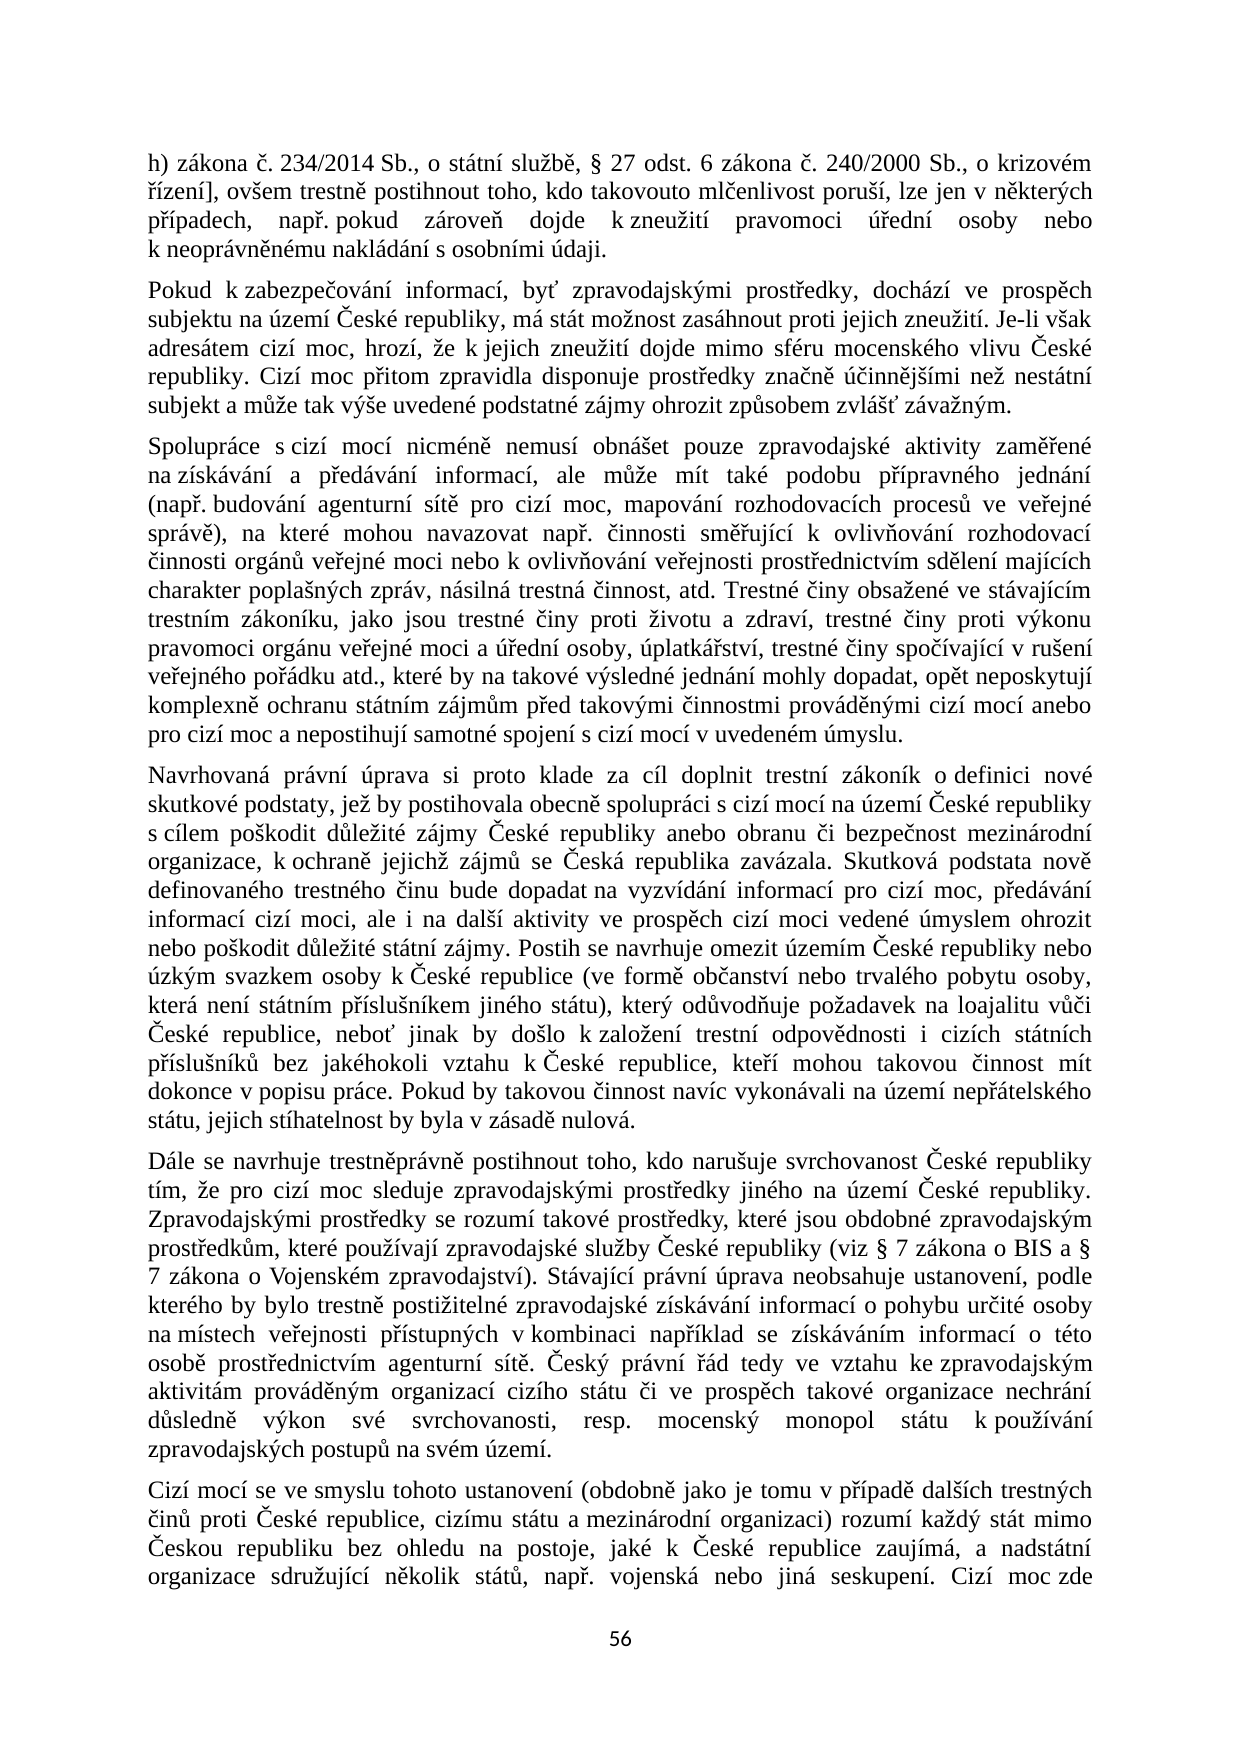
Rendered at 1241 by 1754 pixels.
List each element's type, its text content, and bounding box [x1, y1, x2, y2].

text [148, 1475, 1093, 1590]
text Navrhovaná právní úprava si proto klade za cíl doplnit trestní zákoník o definici nové skutkové podstaty, jež by postihovala obecně spolupráci s cizí mocí na území České republiky s cílem poškodit důležité zájmy České republiky anebo obranu či bezpečnost mezinárodní organizace, k ochraně jejichž zájmů se Česká republika zavázala. Skutková podstata nově definovaného trestného činu bude dopadat na vyzvídání informací pro cizí moc, předávání informací cizí moci, ale i na další aktivity ve prospěch cizí moci vedené úmyslem ohrozit nebo poškodit důležité státní zájmy. Postih se navrhuje omezit územím České republiky nebo úzkým svazkem osoby k České republice (ve formě občanství nebo trvalého pobytu osoby, která není státním příslušníkem jiného státu), který odůvodňuje požadavek na loajalitu vůči České republice, neboť jinak by došlo k založení trestní odpovědnosti i cizích státních příslušníků bez jakéhokoli vztahu k České republice, kteří mohou takovou činnost mít dokonce v popisu práce. Pokud by takovou činnost navíc vykonávali na území nepřátelského státu, jejich stíhatelnost by byla v zásadě nulová. [148, 760, 1093, 1134]
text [148, 148, 1093, 263]
text Dále se navrhuje trestněprávně postihnout toho, kdo narušuje svrchovanost České republiky tím, že pro cizí moc sleduje zpravodajskými prostředky jiného na území České republiky. Zpravodajskými prostředky se rozumí takové prostředky, které jsou obdobné zpravodajským prostředkům, které používají zpravodajské služby České republiky (viz § 7 zákona o BIS a § 7 zákona o Vojenském zpravodajství). Stávající právní úprava neobsahuje ustanovení, podle kterého by bylo trestně postižitelné zpravodajské získávání informací o pohybu určité osoby na místech veřejnosti přístupných v kombinaci například se získáváním informací o této osobě prostřednictvím agenturní sítě. Český právní řád tedy ve vztahu ke zpravodajským aktivitám prováděným organizací cizího státu či ve prospěch takové organizace nechrání důsledně výkon své svrchovanosti, resp. mocenský monopol státu k používání zpravodajských postupů na svém území. [148, 1146, 1093, 1463]
text Pokud k zabezpečování informací, byť zpravodajskými prostředky, dochází ve prospěch subjektu na území České republiky, má stát možnost zasáhnout proti jejich zneužití. Je-li však adresátem cizí moc, hrozí, že k jejich zneužití dojde mimo sféru mocenského vlivu České republiky. Cizí moc přitom zpravidla disponuje prostředky značně účinnějšími než nestátní subjekt a může tak výše uvedené podstatné zájmy ohrozit způsobem zvlášť závažným. [148, 275, 1093, 419]
text Spolupráce s cizí mocí nicméně nemusí obnášet pouze zpravodajské aktivity zaměřené na získávání a předávání informací, ale může mít také podobu přípravného jednání (např. budování agenturní sítě pro cizí moc, mapování rozhodovacích procesů ve veřejné správě), na které mohou navazovat např. činnosti směřující k ovlivňování rozhodovací činnosti orgánů veřejné moci nebo k ovlivňování veřejnosti prostřednictvím sdělení majících charakter poplašných zpráv, násilná trestná činnost, atd. Trestné činy obsažené ve stávajícím trestním zákoníku, jako jsou trestné činy proti životu a zdraví, trestné činy proti výkonu pravomoci orgánu veřejné moci a úřední osoby, úplatkářství, trestné činy spočívající v rušení veřejného pořádku atd., které by na takové výsledné jednání mohly dopadat, opět neposkytují komplexně ochranu státním zájmům před takovými činnostmi prováděnými cizí mocí anebo pro cizí moc a nepostihují samotné spojení s cizí mocí v uvedeném úmyslu. [148, 431, 1093, 748]
